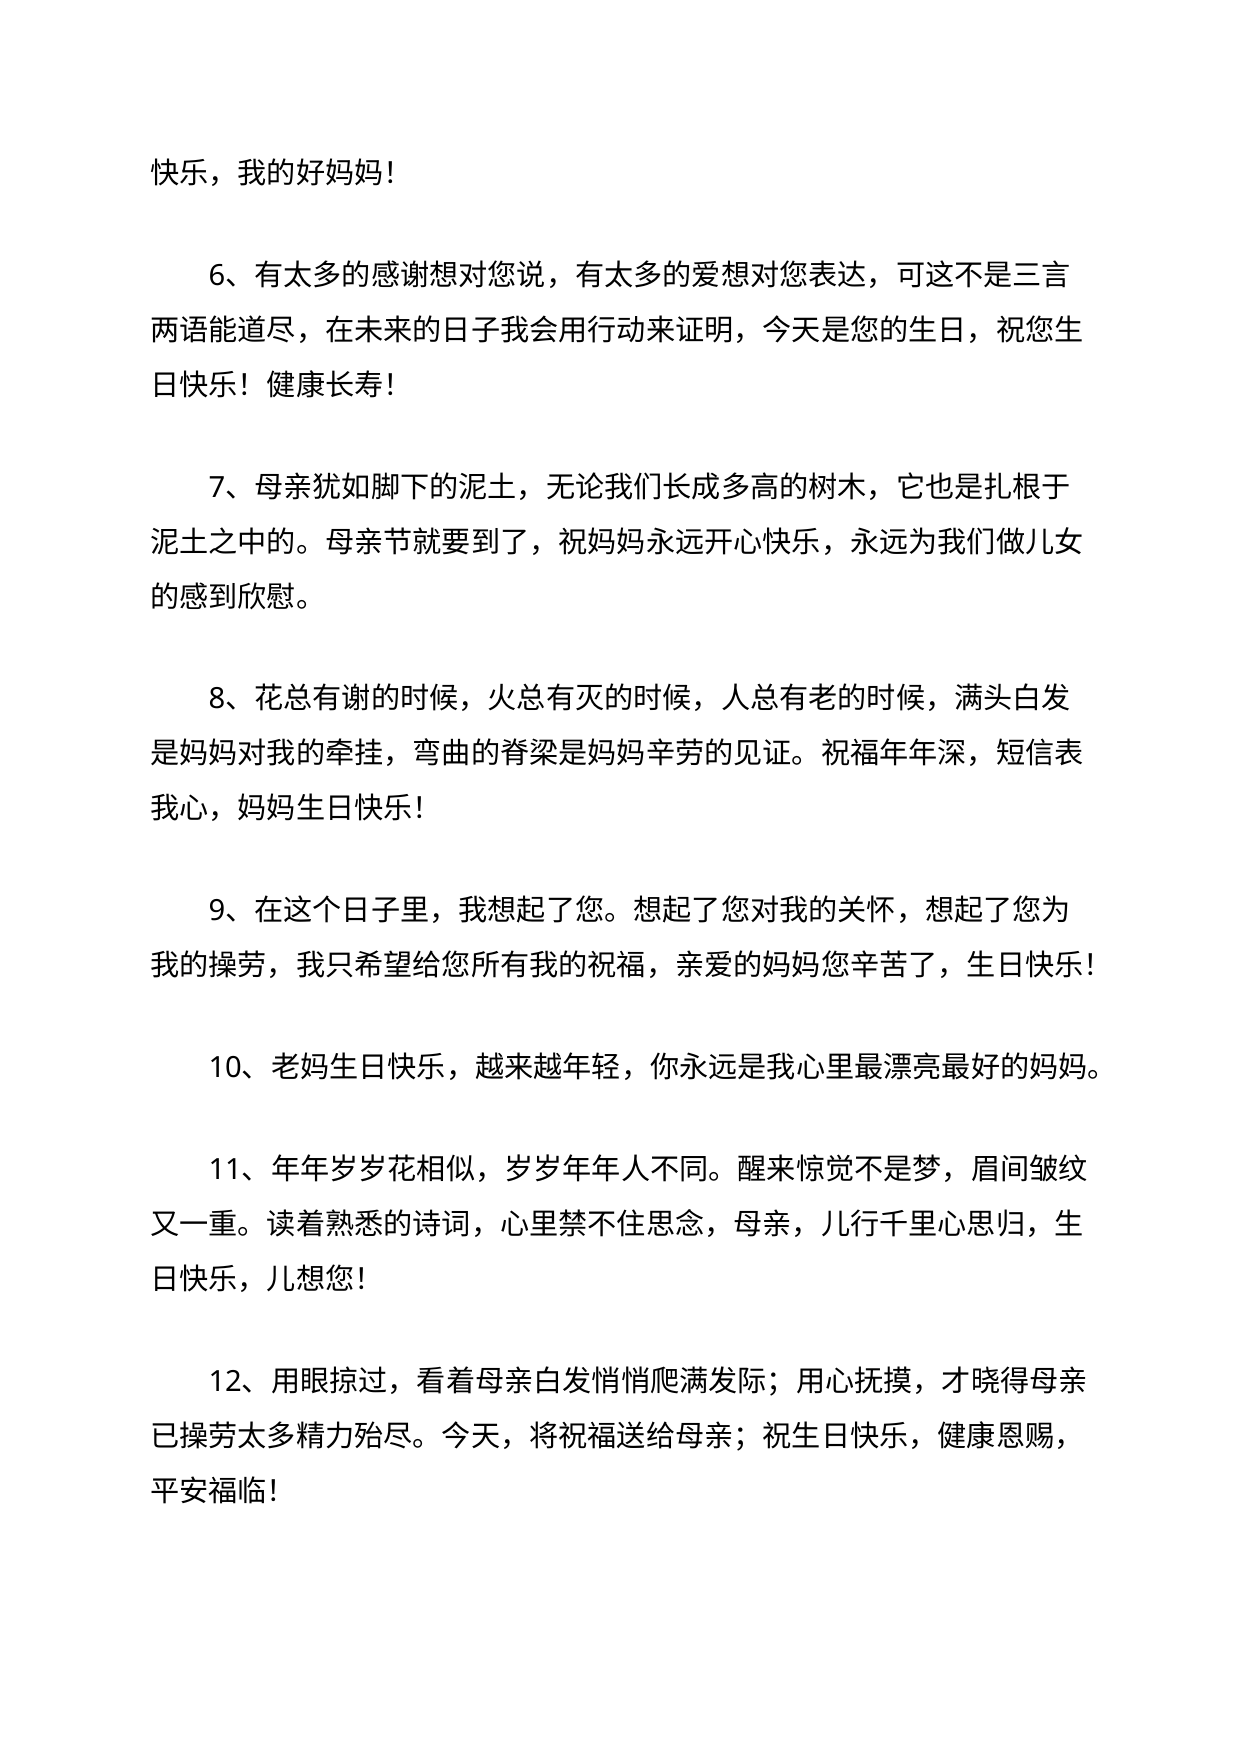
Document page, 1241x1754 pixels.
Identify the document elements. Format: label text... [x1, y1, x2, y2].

text 10、老妈生日快乐，越来越年轻，你永远是我心里最漂亮最好的妈妈。 [150, 1043, 1090, 1086]
text 9、在这个日子里，我想起了您。想起了您对我的关怀，想起了您为我的操劳，我只希望给您所有我的祝福，亲爱的妈妈您辛苦了，生日快乐！ [150, 887, 1090, 984]
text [150, 150, 1090, 192]
text 6、有太多的感谢想对您说，有太多的爱想对您表达，可这不是三言两语能道尽，在未来的日子我会用行动来证明，今天是您的生日，祝您生日快乐！健康长寿！ [150, 252, 1090, 404]
text 7、母亲犹如脚下的泥土，无论我们长成多高的树木，它也是扎根于泥土之中的。母亲节就要到了，祝妈妈永远开心快乐，永远为我们做儿女的感到欣慰。 [150, 463, 1090, 616]
text 11、年年岁岁花相似，岁岁年年人不同。醒来惊觉不是梦，眉间皱纹又一重。读着熟悉的诗词，心里禁不住思念，母亲，儿行千里心思归，生日快乐，儿想您！ [150, 1146, 1090, 1298]
text 8、花总有谢的时候，火总有灭的时候，人总有老的时候，满头白发是妈妈对我的牵挂，弯曲的脊梁是妈妈辛劳的见证。祝福年年深，短信表我心，妈妈生日快乐！ [150, 675, 1090, 827]
text 12、用眼掠过，看着母亲白发悄悄爬满发际；用心抚摸，才晓得母亲已操劳太多精力殆尽。今天，将祝福送给母亲；祝生日快乐，健康恩赐，平安福临！ [150, 1357, 1090, 1509]
